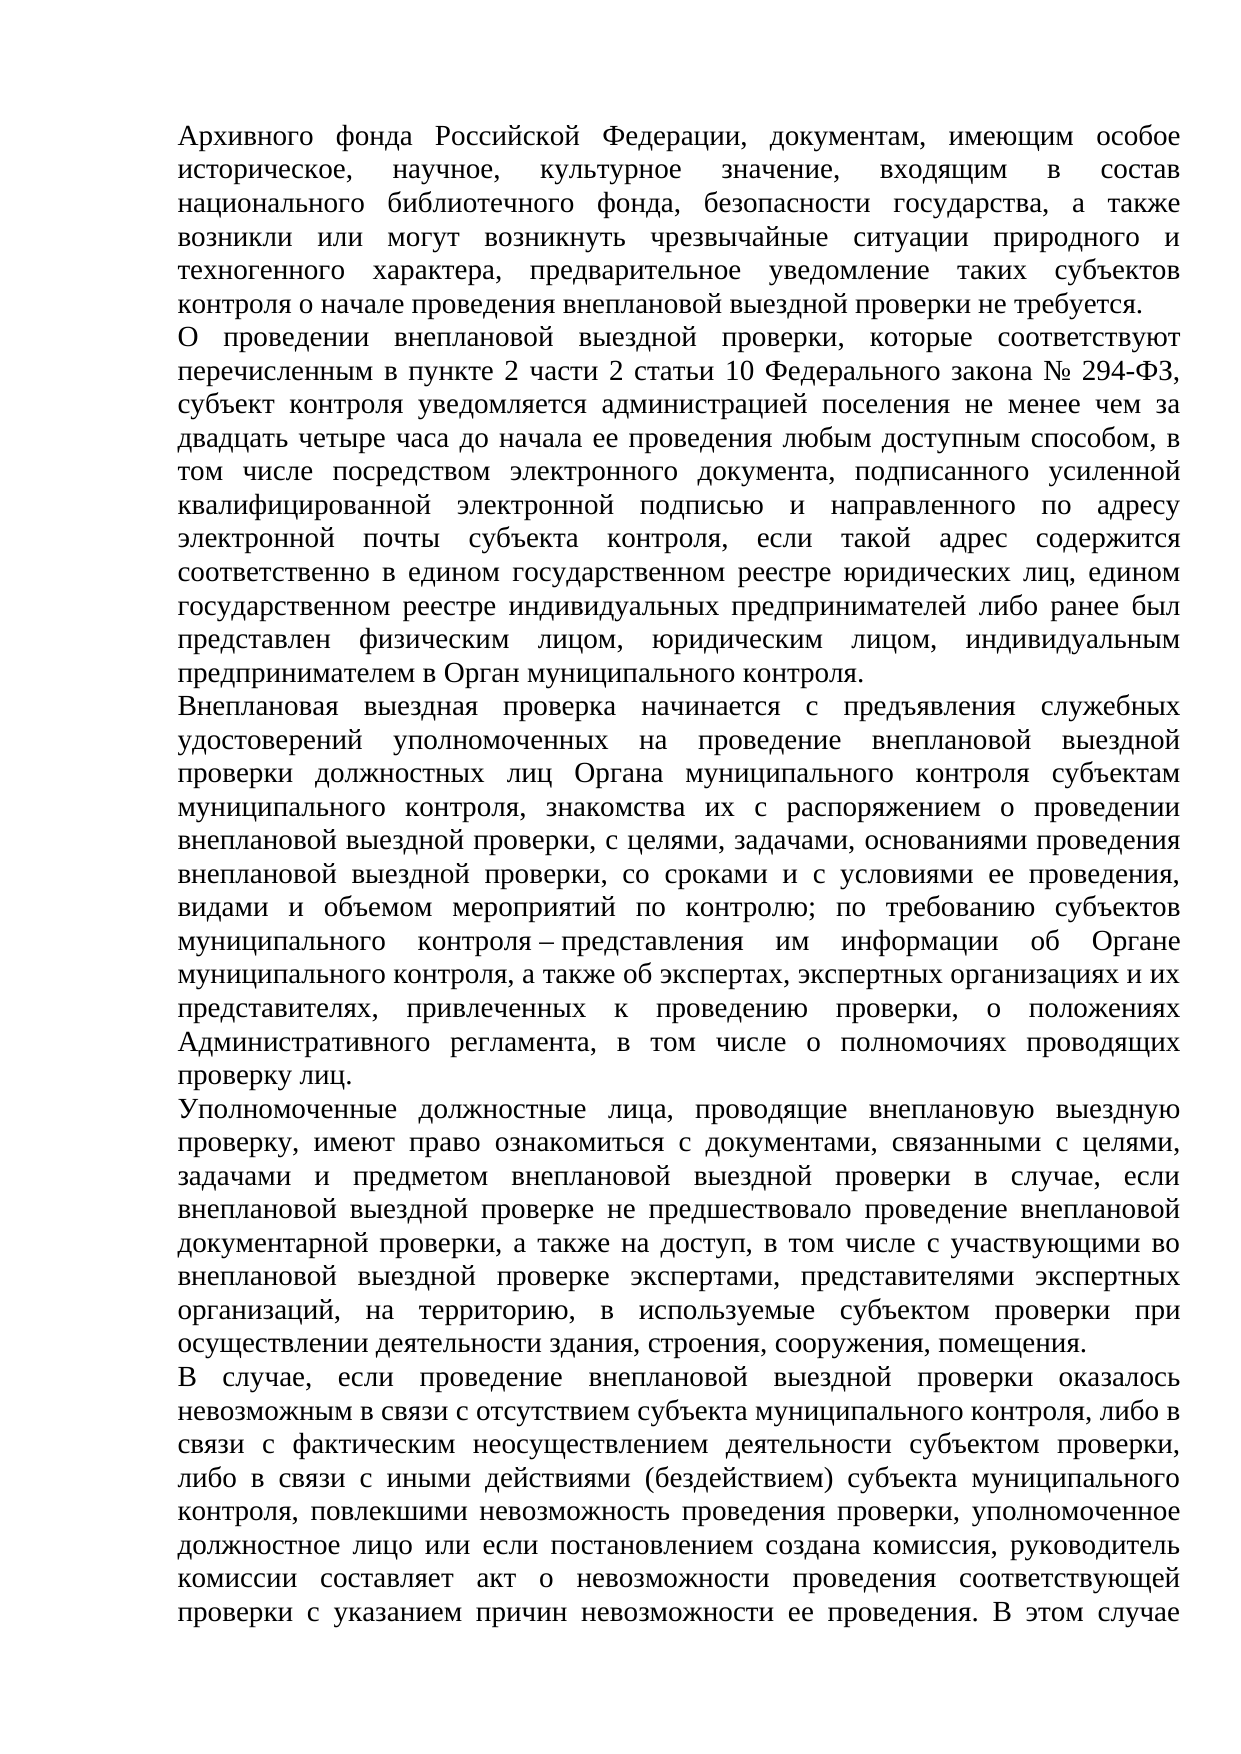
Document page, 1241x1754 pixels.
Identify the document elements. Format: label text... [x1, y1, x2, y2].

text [177, 118, 1181, 319]
text Уполномоченные должностные лица, проводящие внеплановую выездную проверку, имеют право ознакомиться с документами, связанными с целями, задачами и предметом внеплановой выездной проверки в случае, если внеплановой выездной проверке не предшествовало проведение внеплановой документарной проверки, а также на доступ, в том числе с участвующими во внеплановой выездной проверке экспертами, представителями экспертных организаций, на территорию, в используемые субъектом проверки при осуществлении деятельности здания, строения, сооружения, помещения. [177, 1091, 1181, 1359]
text О проведении внеплановой выездной проверки, которые соответствуют перечисленным в пункте 2 части 2 статьи 10 Федерального закона № 294-ФЗ, субъект контроля уведомляется администрацией поселения не менее чем за двадцать четыре часа до начала ее проведения любым доступным способом, в том числе посредством электронного документа, подписанного усиленной квалифицированной электронной подписью и направленного по адресу электронной почты субъекта контроля, если такой адрес содержится соответственно в едином государственном реестре юридических лиц, едином государственном реестре индивидуальных предпринимателей либо ранее был представлен физическим лицом, юридическим лицом, индивидуальным предпринимателем в Орган муниципального контроля. [177, 319, 1181, 688]
text Внеплановая выездная проверка начинается с предъявления служебных удостоверений уполномоченных на проведение внеплановой выездной проверки должностных лиц Органа муниципального контроля субъектам муниципального контроля, знакомства их с распоряжением о проведении внеплановой выездной проверки, с целями, задачами, основаниями проведения внеплановой выездной проверки, со сроками и с условиями ее проведения, видами и объемом мероприятий по контролю; по требованию субъектов муниципального контроля – представления им информации об Органе муниципального контроля, а также об экспертах, экспертных организациях и их представителях, привлеченных к проведению проверки, о положениях Административного регламента, в том числе о полномочиях проводящих проверку лиц. [177, 688, 1181, 1091]
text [177, 1359, 1181, 1627]
